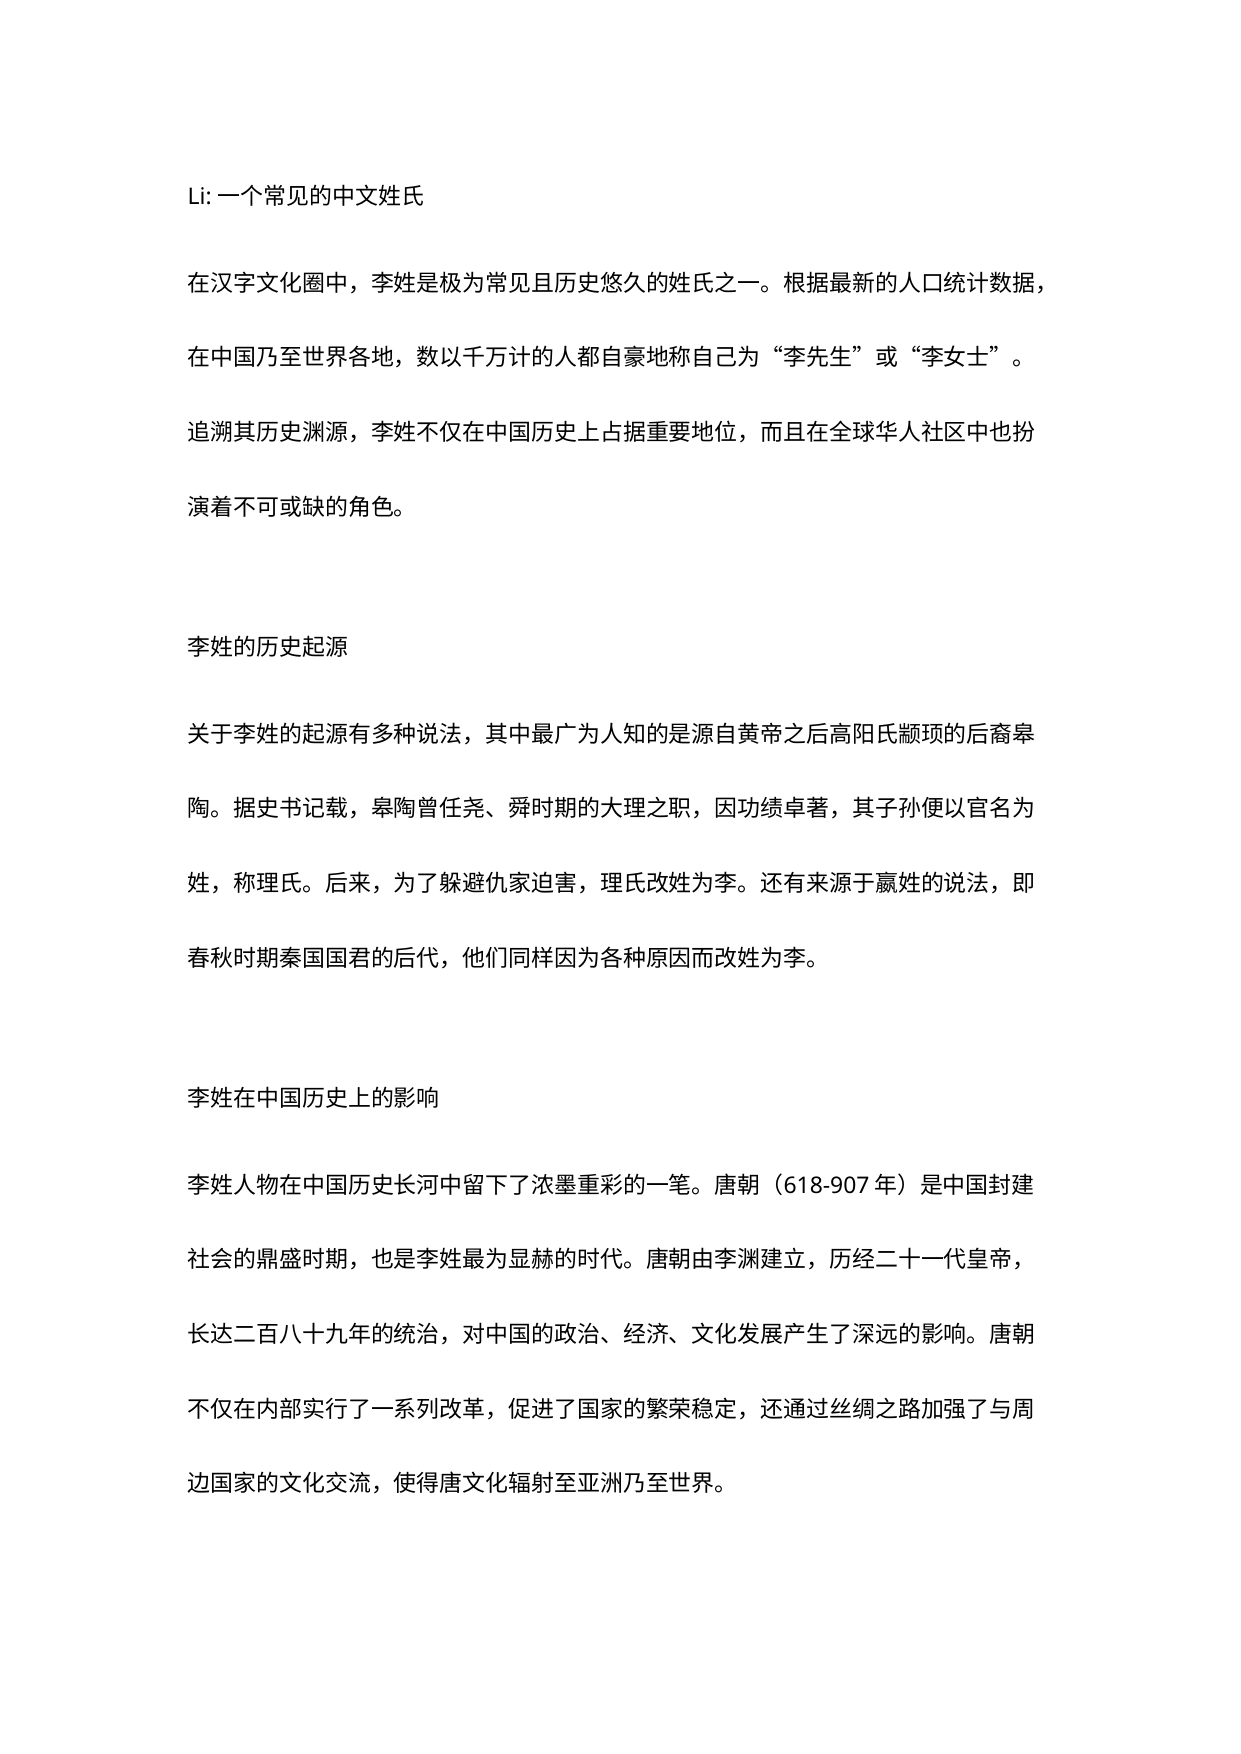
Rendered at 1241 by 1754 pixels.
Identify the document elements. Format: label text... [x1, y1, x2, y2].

text 关于李姓的起源有多种说法，其中最广为人知的是源自黄帝之后高阳氏颛顼的后裔皋陶。据史书记载，皋陶曾任尧、舜时期的大理之职，因功绩卓著，其子孙便以官名为姓，称理氏。后来，为了躲避仇家迫害，理氏改姓为李。还有来源于嬴姓的说法，即春秋时期秦国国君的后代，他们同样因为各种原因而改姓为李。 [187, 700, 1053, 989]
text 在汉字文化圈中，李姓是极为常见且历史悠久的姓氏之一。根据最新的人口统计数据，在中国乃至世界各地，数以千万计的人都自豪地称自己为“李先生”或“李女士”。追溯其历史渊源，李姓不仅在中国历史上占据重要地位，而且在全球华人社区中也扮演着不可或缺的角色。 [187, 249, 1053, 538]
text Li: 一个常见的中文姓氏 [187, 162, 1053, 227]
text 李姓人物在中国历史长河中留下了浓墨重彩的一笔。唐朝（618-907年）是中国封建社会的鼎盛时期，也是李姓最为显赫的时代。唐朝由李渊建立，历经二十一代皇帝，长达二百八十九年的统治，对中国的政治、经济、文化发展产生了深远的影响。唐朝不仅在内部实行了一系列改革，促进了国家的繁荣稳定，还通过丝绸之路加强了与周边国家的文化交流，使得唐文化辐射至亚洲乃至世界。 [187, 1151, 1053, 1514]
text 李姓的历史起源 [187, 613, 1053, 678]
text 李姓在中国历史上的影响 [187, 1064, 1053, 1129]
